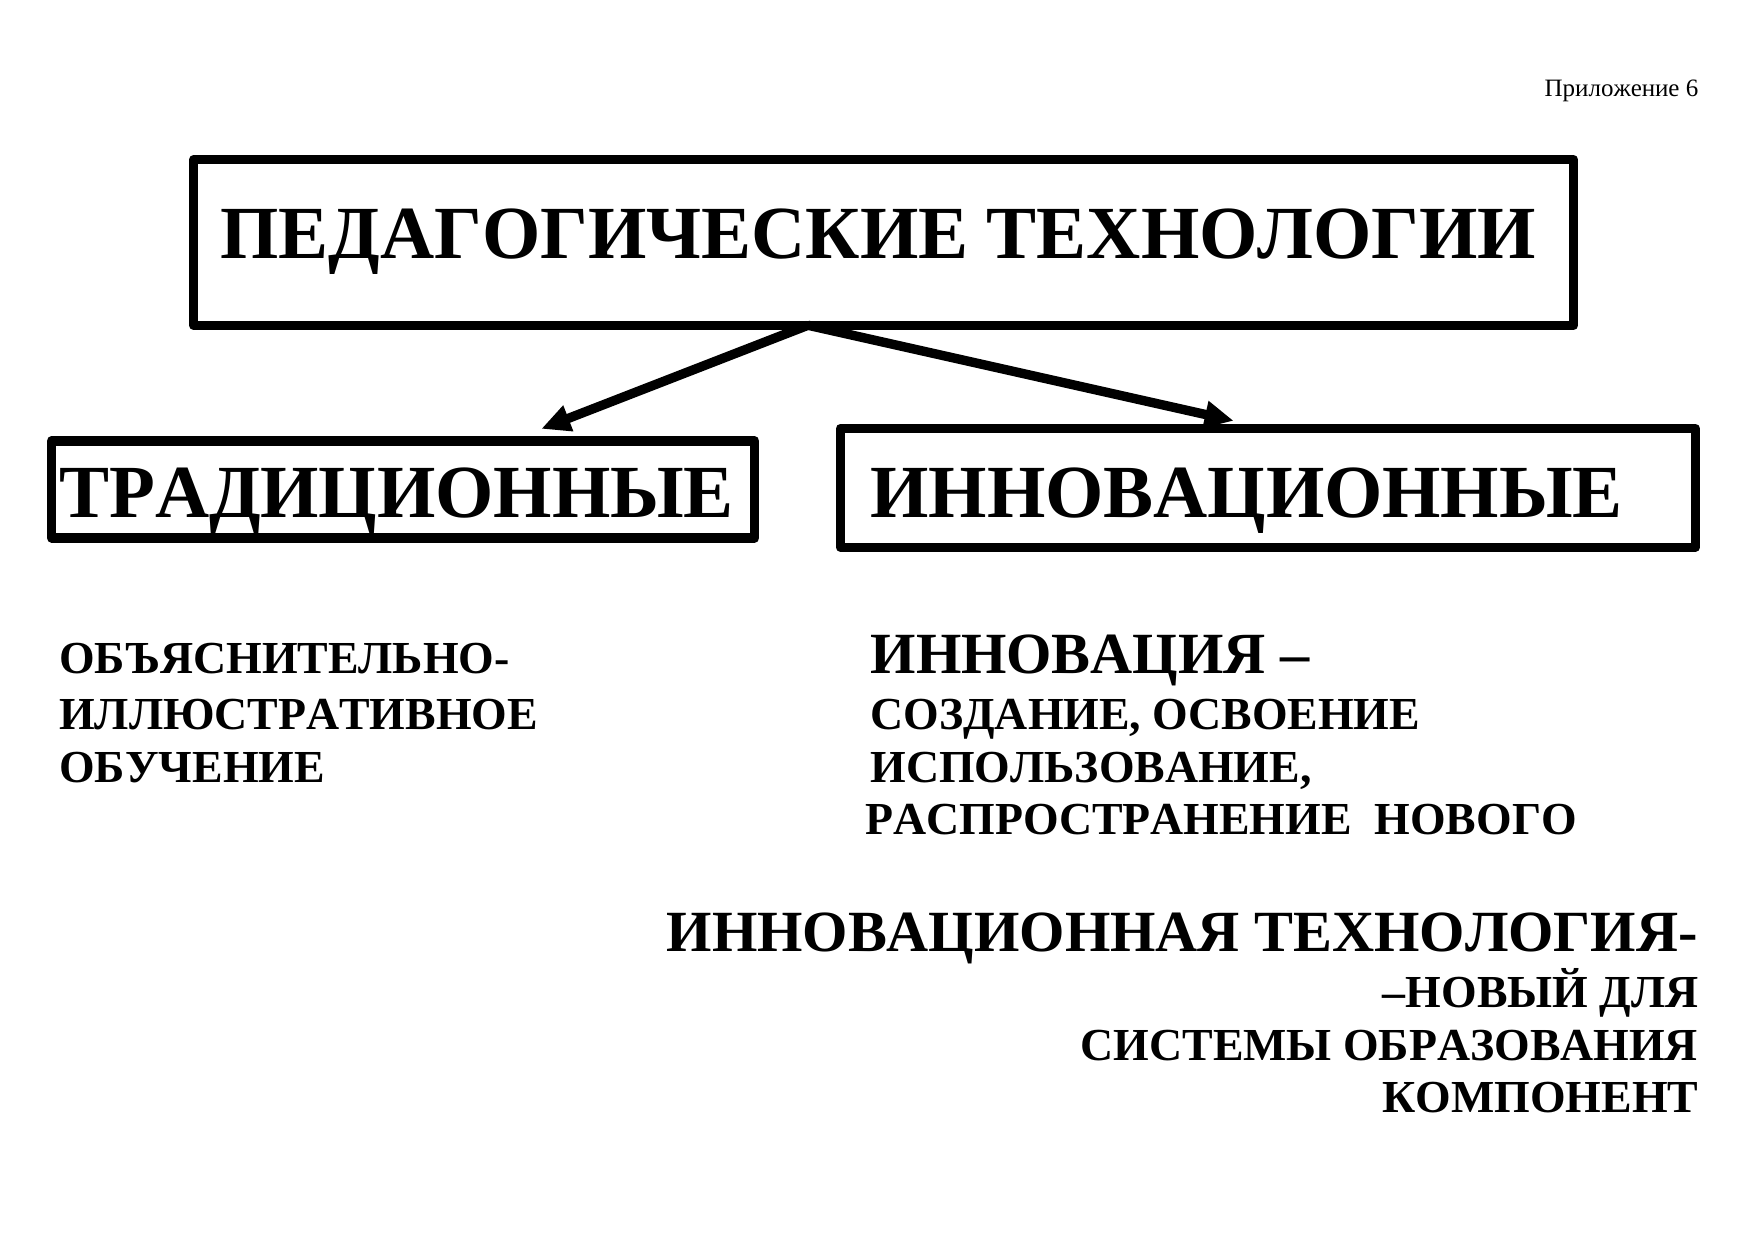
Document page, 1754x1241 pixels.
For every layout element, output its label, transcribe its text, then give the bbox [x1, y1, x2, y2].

text РАСПРОСТРАНЕНИЕ НОВОГО [59, 792, 1698, 844]
text ИННОВАЦИОННАЯ ТЕХНОЛОГИЯ- [59, 897, 1698, 964]
text ОБУЧЕНИЕ ИСПОЛЬЗОВАНИЕ, [59, 739, 1698, 792]
text ОБЪЯСНИТЕЛЬНО- ИННОВАЦИЯ – [59, 619, 1698, 686]
text –НОВЫЙ ДЛЯ [59, 964, 1698, 1017]
text ПЕДАГОГИЧЕСКИЕ ТЕХНОЛОГИИ [59, 188, 1698, 274]
text КОМПОНЕНТ [59, 1070, 1698, 1122]
text ТРАДИЦИОННЫЕ ИННОВАЦИОННЫЕ [59, 447, 1698, 533]
text СИСТЕМЫ ОБРАЗОВАНИЯ [59, 1017, 1698, 1070]
text ИЛЛЮСТРАТИВНОЕ СОЗДАНИЕ, ОСВОЕНИЕ [59, 686, 1698, 739]
text Приложение 6 [59, 73, 1698, 102]
